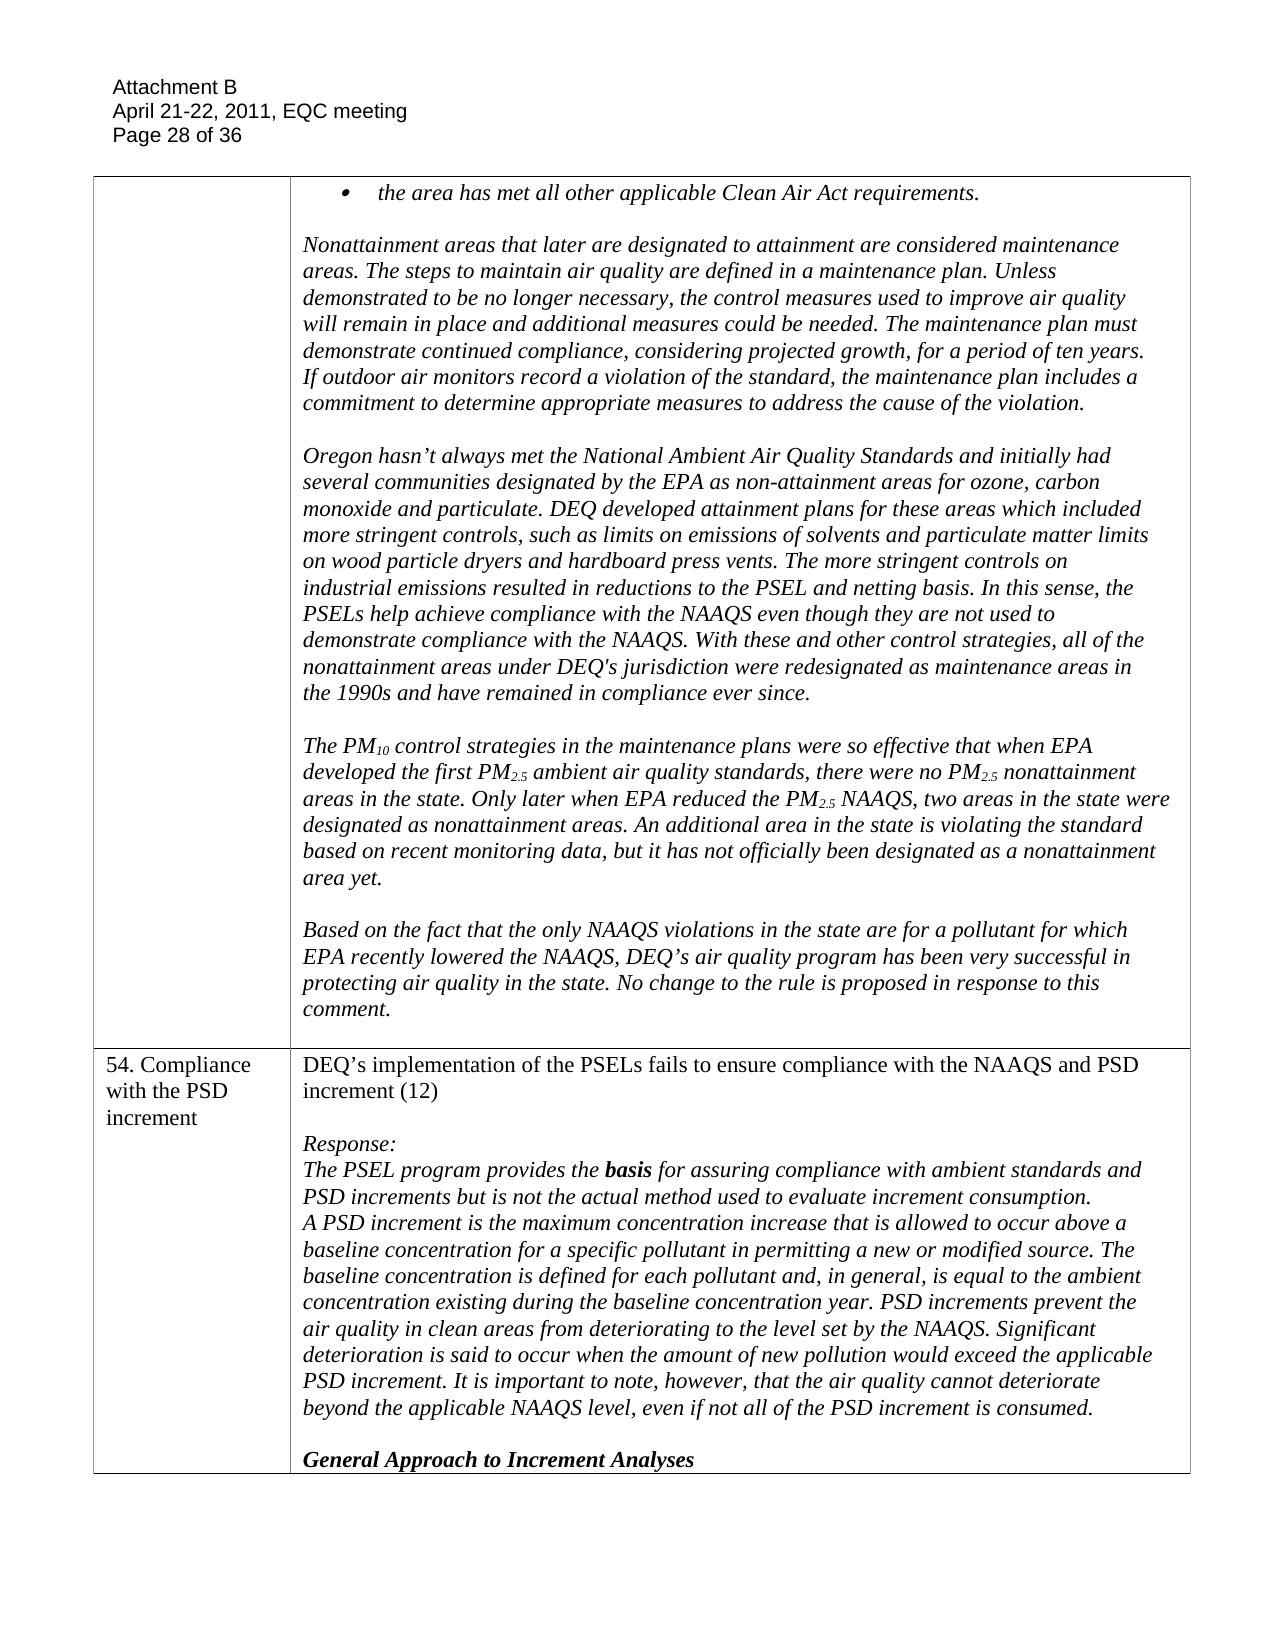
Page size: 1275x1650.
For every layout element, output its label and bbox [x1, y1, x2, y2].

table_cell [94, 1049, 290, 1473]
table_cell [291, 177, 1190, 1048]
table_cell [291, 1049, 1190, 1473]
table_cell [94, 177, 290, 1048]
